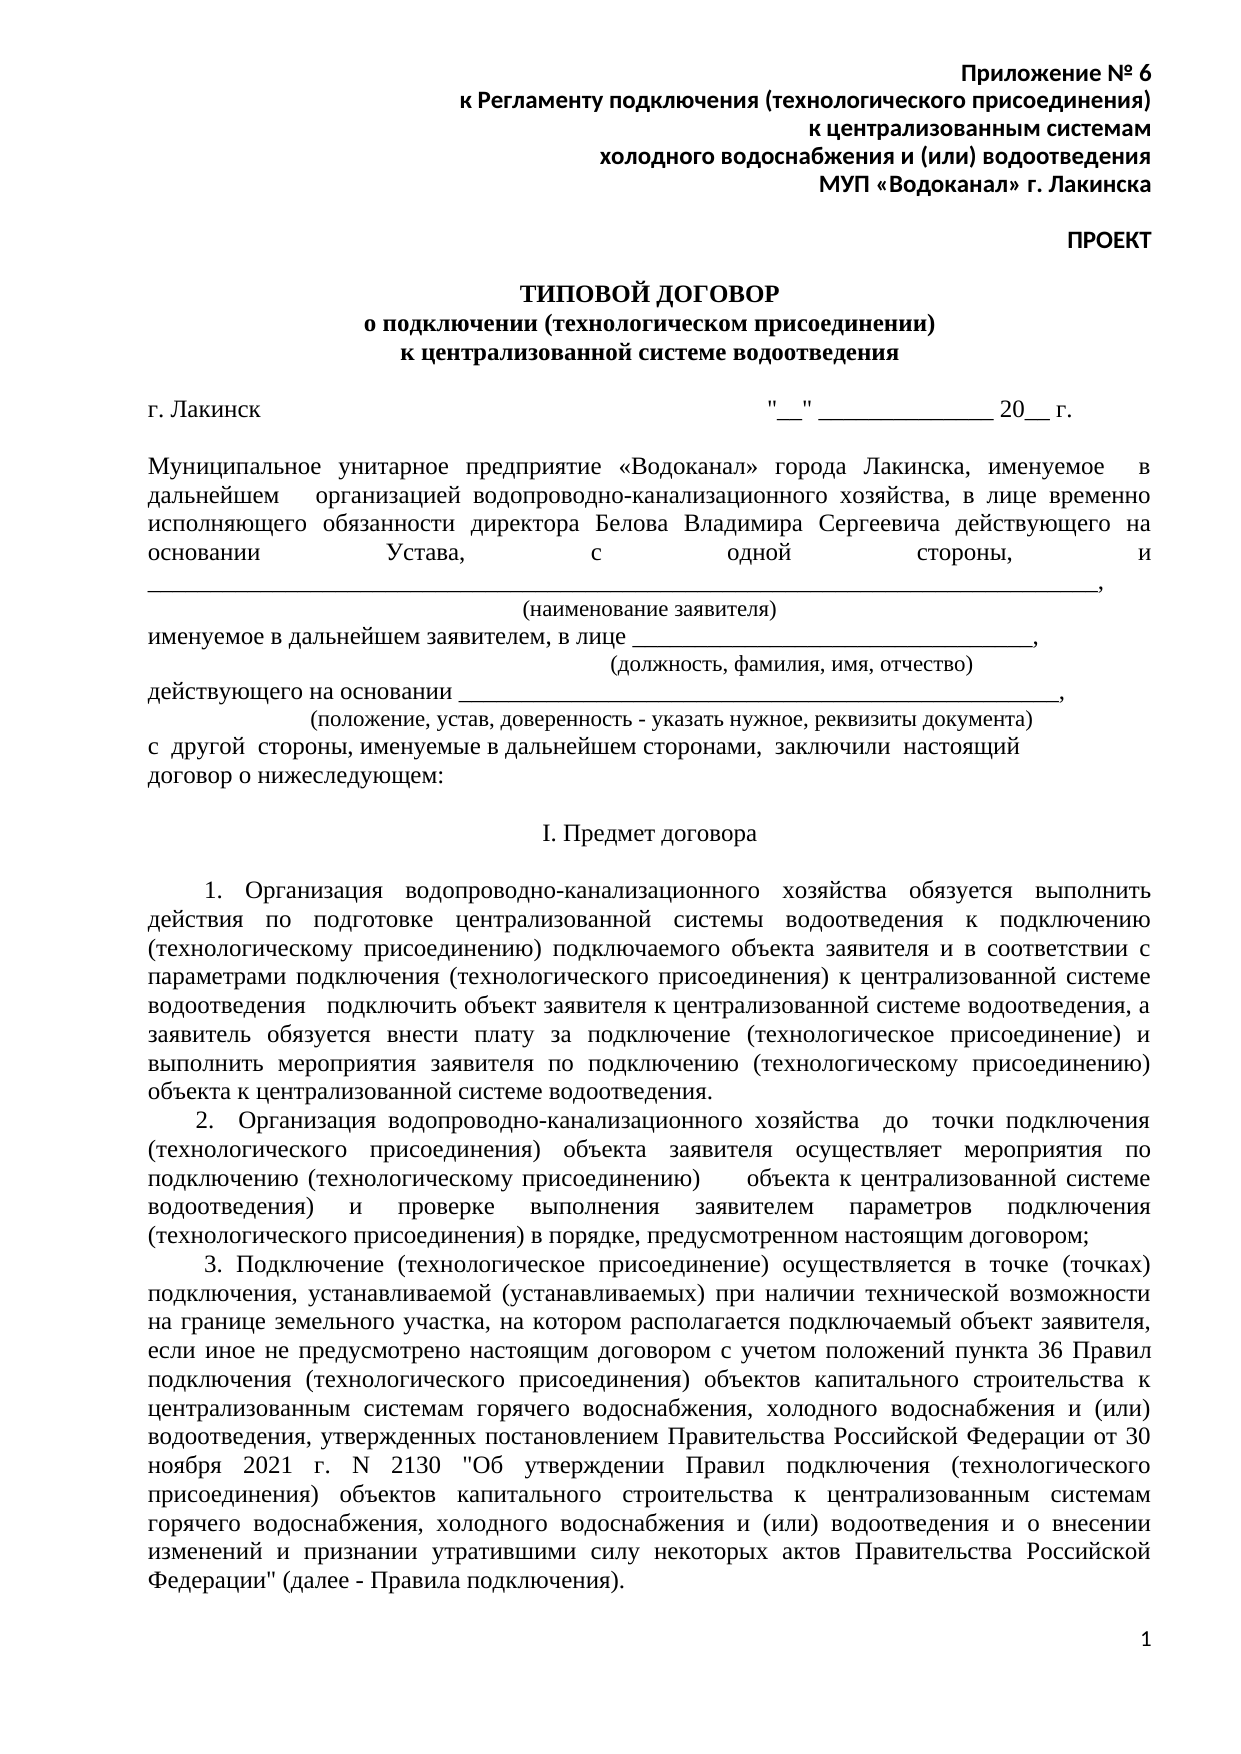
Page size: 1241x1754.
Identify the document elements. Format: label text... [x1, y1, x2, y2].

text к Регламенту подключения (технологического присоединения) [148, 87, 1152, 114]
text договор о нижеследующем: [148, 760, 1152, 789]
text 1. Организация водопроводно-канализационного хозяйства обязуется выполнить действия по подготовке централизованной системы водоотведения к подключению (технологическому присоединению) подключаемого объекта заявителя и в соответствии с параметрами подключения (технологического присоединения) к централизованной системе водоотведения подключить объект заявителя к централизованной системе водоотведения, а заявитель обязуется внести плату за подключение (технологическое присоединение) и выполнить мероприятия заявителя по подключению (технологическому присоединению) объекта к централизованной системе водоотведения. [148, 875, 1152, 1105]
text ПРОЕКТ [148, 226, 1152, 254]
text о подключении (технологическом присоединении) [148, 308, 1152, 337]
text I. Предмет договора [148, 818, 1152, 846]
text (должность, фамилия, имя, отчество) [148, 650, 1152, 676]
text к централизованной системе водоотведения [148, 337, 1152, 366]
text именуемое в дальнейшем заявителем, в лице ________________________________, [148, 621, 1152, 650]
text ТИПОВОЙ ДОГОВОР [148, 279, 1152, 308]
text (наименование заявителя) [148, 595, 1152, 621]
text 2. Организация водопроводно-канализационного хозяйства до точки подключения (технологического присоединения) объекта заявителя осуществляет мероприятия по подключению (технологическому присоединению) объекта к централизованной системе водоотведения) и проверке выполнения заявителем параметров подключения (технологического присоединения) в порядке, предусмотренном настоящим договором; [148, 1105, 1152, 1249]
text г. Лакинск "__" ______________ 20__ г. [148, 394, 1152, 423]
text действующего на основании ________________________________________________, [148, 676, 1152, 705]
text Муниципальное унитарное предприятие «Водоканал» города Лакинска, именуемое в дальнейшем организацией водопроводно-канализационного хозяйства, в лице временно исполняющего обязанности директора Белова Владимира Сергеевича действующего на основании Устава, с одной стороны, и ____________________________________________________________________________, [148, 451, 1152, 595]
text 3. Подключение (технологическое присоединение) осуществляется в точке (точках) подключения, устанавливаемой (устанавливаемых) при наличии технической возможности на границе земельного участка, на котором располагается подключаемый объект заявителя, если иное не предусмотрено настоящим договором с учетом положений пункта 36 Правил подключения (технологического присоединения) объектов капитального строительства к централизованным системам горячего водоснабжения, холодного водоснабжения и (или) водоотведения, утвержденных постановлением Правительства Российской Федерации от 30 ноября 2021 г. N 2130 "Об утверждении Правил подключения (технологического присоединения) объектов капитального строительства к централизованным системам горячего водоснабжения, холодного водоснабжения и (или) водоотведения и о внесении изменений и признании утратившими силу некоторых актов Правительства Российской Федерации" (далее - Правила подключения). [148, 1249, 1152, 1594]
text с другой стороны, именуемые в дальнейшем сторонами, заключили настоящий [148, 731, 1152, 760]
text (положение, устав, доверенность - указать нужное, реквизиты документа) [148, 705, 1152, 731]
text Приложение № 6 [148, 59, 1152, 87]
text к централизованным системам [148, 115, 1152, 142]
text холодного водоснабжения и (или) водоотведения [148, 142, 1152, 170]
text МУП «Водоканал» г. Лакинска [148, 170, 1152, 198]
